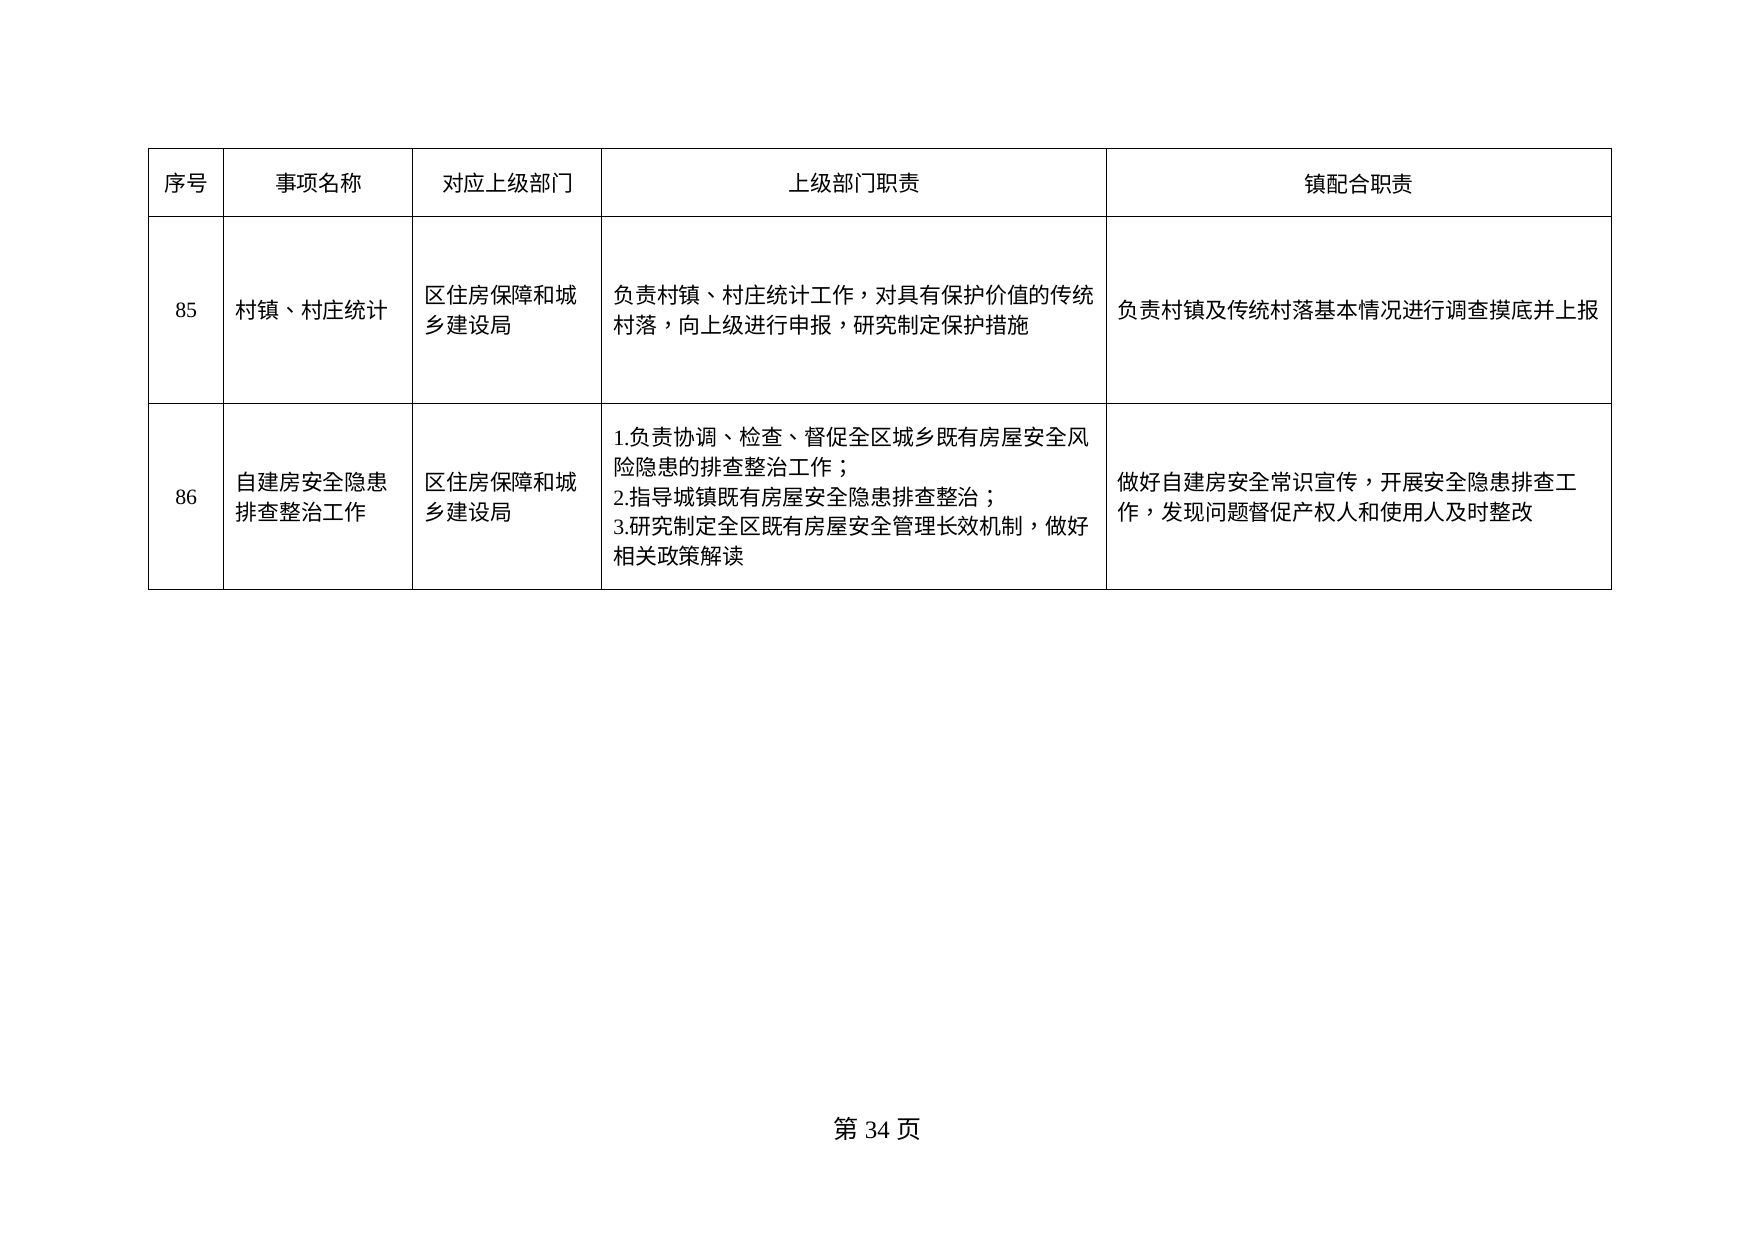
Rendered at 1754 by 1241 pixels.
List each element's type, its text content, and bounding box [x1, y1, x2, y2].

table_cell 做好自建房安全常识宣传，开展安全隐患排查工作，发现问题督促产权人和使用人及时整改 [1107, 404, 1611, 589]
table_header 序号 [149, 149, 223, 216]
table_cell 负责村镇及传统村落基本情况进行调查摸底并上报 [1107, 217, 1611, 403]
table_cell 85 [149, 217, 223, 403]
table_header 事项名称 [224, 149, 412, 216]
table_cell 区住房保障和城乡建设局 [413, 217, 601, 403]
table_cell 86 [149, 404, 223, 589]
table_cell 1.负责协调、检查、督促全区城乡既有房屋安全风险隐患的排查整治工作； 2.指导城镇既有房屋安全隐患排查整治； 3.研究制定全区既有房屋安全管理长效机制，做好相关政策解读 [602, 404, 1106, 589]
table_cell 村镇、村庄统计 [224, 217, 412, 403]
table_cell 区住房保障和城乡建设局 [413, 404, 601, 589]
table_cell 负责村镇、村庄统计工作，对具有保护价值的传统村落，向上级进行申报，研究制定保护措施 [602, 217, 1106, 403]
table_cell 自建房安全隐患排查整治工作 [224, 404, 412, 589]
table_header 镇配合职责 [1107, 149, 1611, 216]
table_header 上级部门职责 [602, 149, 1106, 216]
table_header 对应上级部门 [413, 149, 601, 216]
